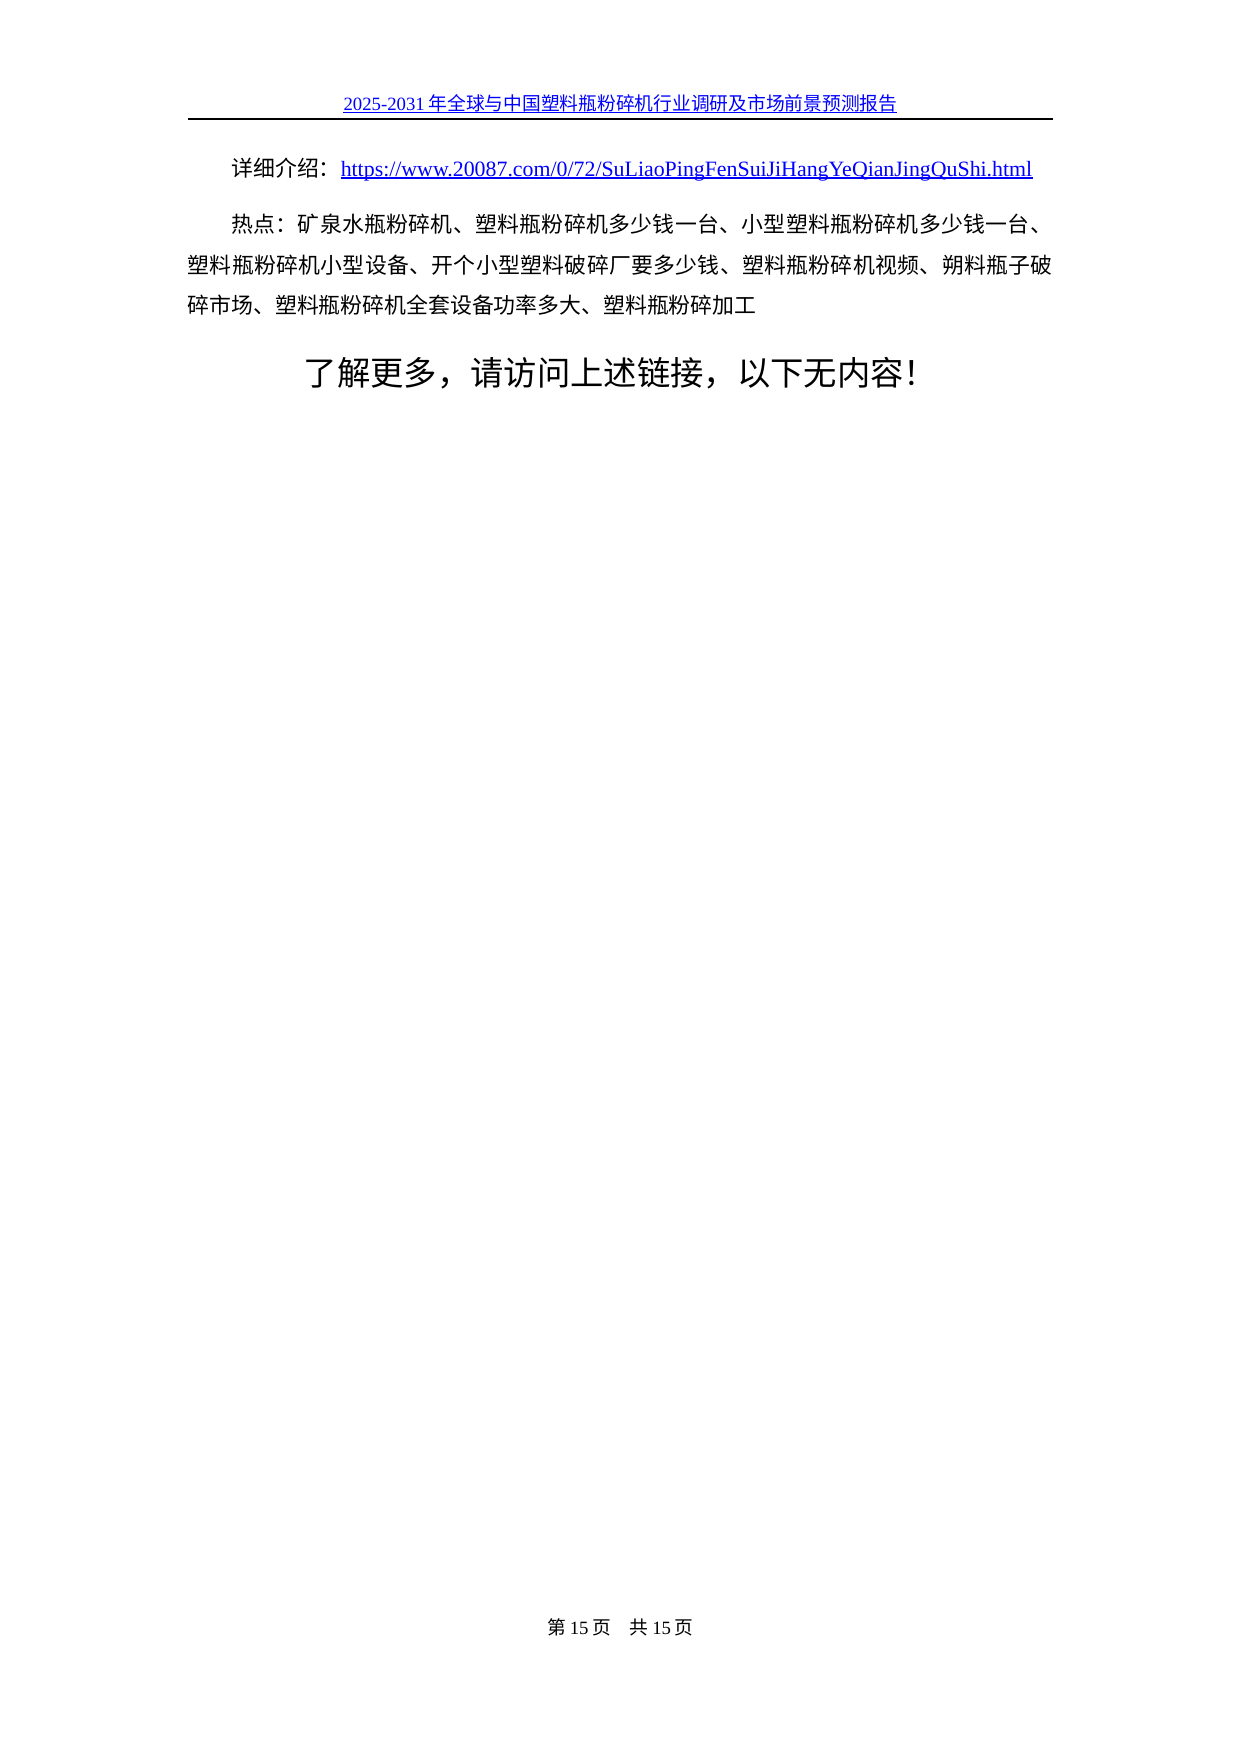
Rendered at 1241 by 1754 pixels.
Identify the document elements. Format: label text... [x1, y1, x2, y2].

text 热点：矿泉水瓶粉碎机、塑料瓶粉碎机多少钱一台、小型塑料瓶粉碎机多少钱一台、塑料瓶粉碎机小型设备、开个小型塑料破碎厂要多少钱、塑料瓶粉碎机视频、朔料瓶子破碎市场、塑料瓶粉碎机全套设备功率多大、塑料瓶粉碎加工 [187, 207, 1053, 321]
text 详细介绍：https://www.20087.com/0/72/SuLiaoPingFenSuiJiHangYeQianJingQuShi.html [187, 150, 1053, 183]
title 了解更多，请访问上述链接，以下无内容！ [187, 338, 1053, 403]
